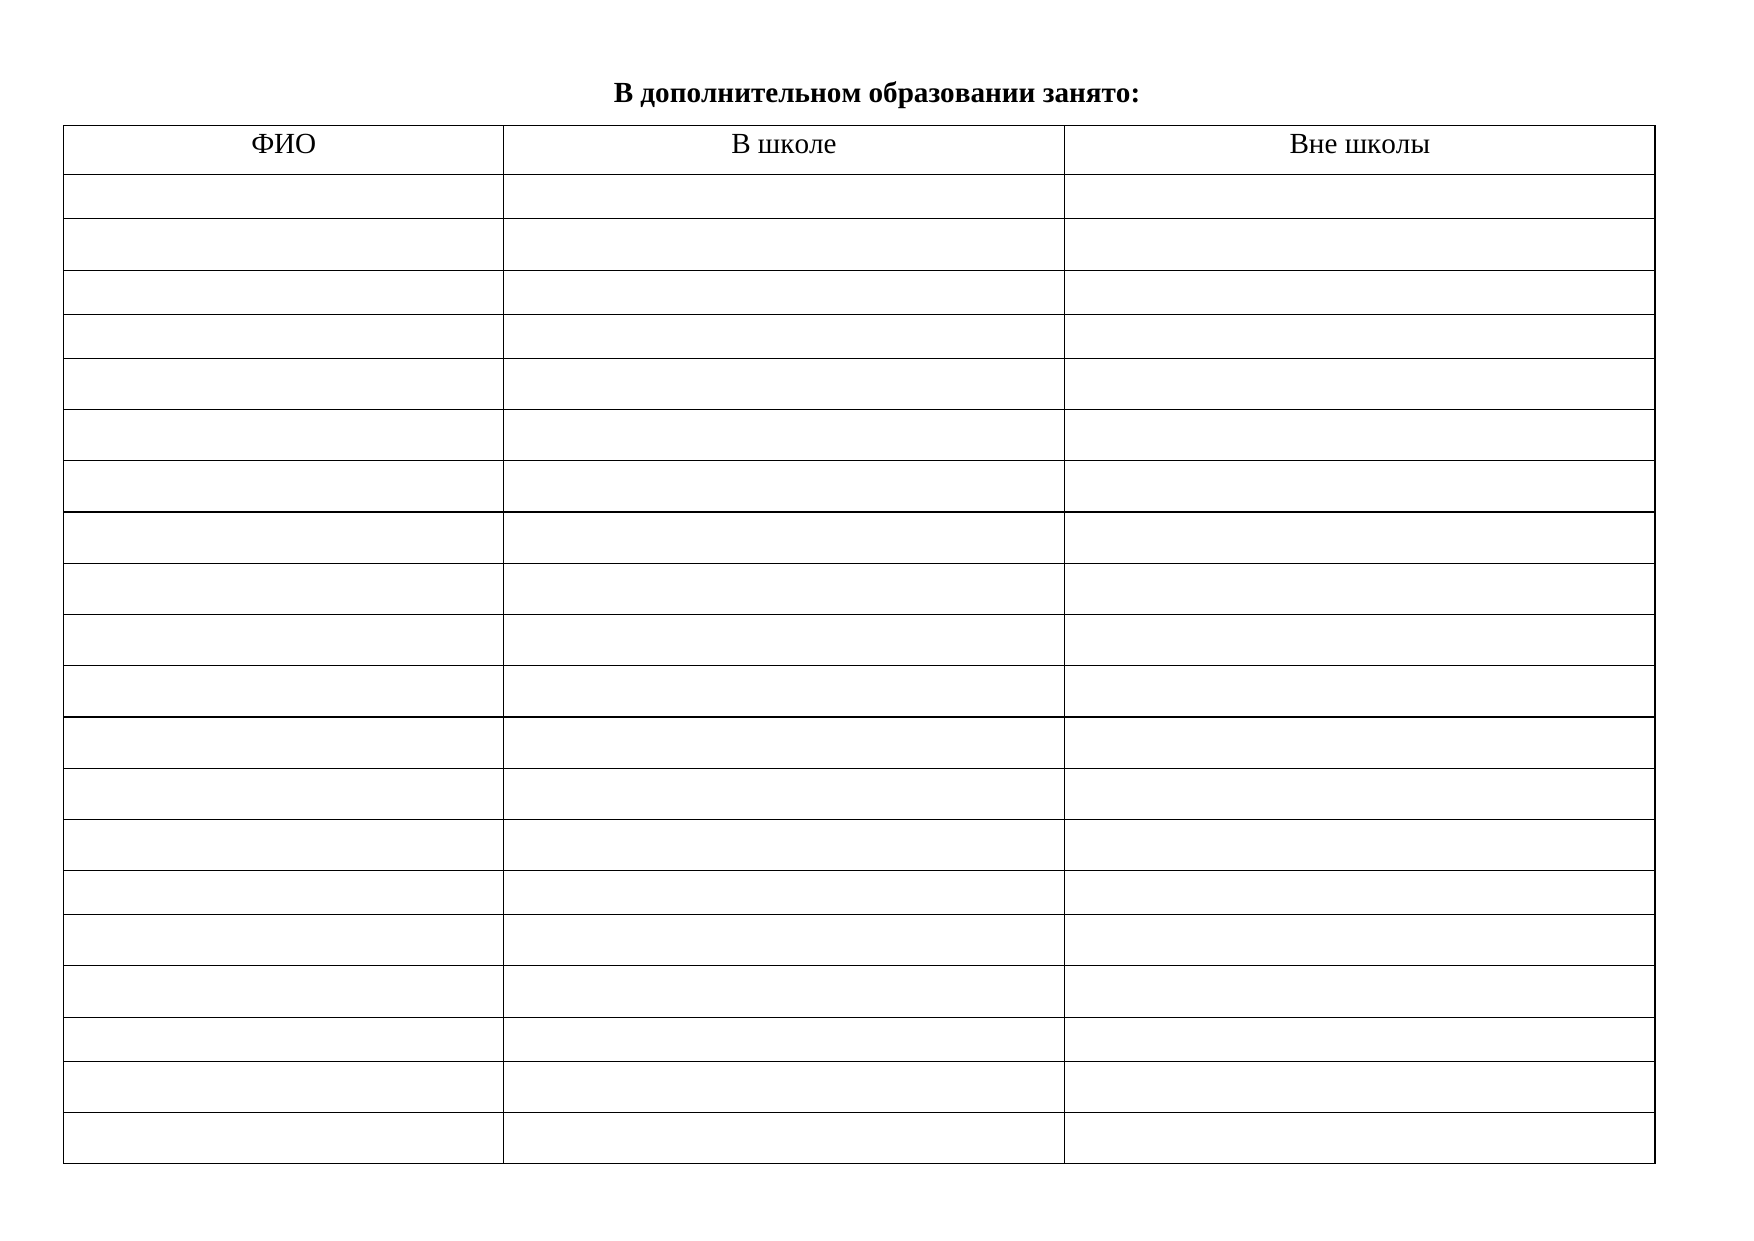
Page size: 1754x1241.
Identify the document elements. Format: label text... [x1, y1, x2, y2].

table_cell [64, 1062, 503, 1112]
table_cell [1065, 769, 1654, 819]
table_cell [504, 513, 1064, 563]
table_cell [1065, 1062, 1654, 1112]
table_cell [504, 175, 1064, 218]
table_cell [64, 219, 503, 269]
table_header ФИО [64, 126, 503, 174]
table_cell [504, 315, 1064, 358]
table_cell [504, 820, 1064, 870]
table_cell [1065, 461, 1654, 511]
table_cell [504, 915, 1064, 965]
table_cell [504, 359, 1064, 409]
table_cell [504, 219, 1064, 269]
table_cell [64, 1113, 503, 1163]
table_cell [1065, 1018, 1654, 1061]
table_cell [1065, 359, 1654, 409]
table_cell [504, 461, 1064, 511]
table_cell [504, 1062, 1064, 1112]
table_cell [64, 966, 503, 1017]
table_cell [64, 564, 503, 614]
table_cell [1065, 871, 1654, 914]
table_cell [504, 1018, 1064, 1061]
table_cell [504, 564, 1064, 614]
table_cell [1065, 564, 1654, 614]
table_cell [1065, 915, 1654, 965]
table_cell [64, 769, 503, 819]
table_cell [504, 718, 1064, 768]
table_cell [64, 359, 503, 409]
table_cell [504, 871, 1064, 914]
table_header Вне школы [1065, 126, 1654, 174]
table_cell [64, 820, 503, 870]
table_cell [1065, 271, 1654, 313]
table_cell [504, 769, 1064, 819]
table_cell [1065, 666, 1654, 716]
table_cell [1065, 820, 1654, 870]
table_cell [64, 1018, 503, 1061]
table_header В школе [504, 126, 1064, 174]
table_cell [64, 871, 503, 914]
table_cell [64, 666, 503, 716]
table_cell [504, 410, 1064, 460]
table_cell [1065, 1113, 1654, 1163]
table_cell [1065, 410, 1654, 460]
table_cell [1065, 513, 1654, 563]
table_cell [1065, 966, 1654, 1017]
table_cell [64, 461, 503, 511]
table_cell [64, 915, 503, 965]
text В дополнительном образовании занято: [75, 75, 1679, 108]
table_cell [64, 175, 503, 218]
table_cell [1065, 615, 1654, 665]
table_cell [64, 315, 503, 358]
table_cell [504, 666, 1064, 716]
table_cell [1065, 175, 1654, 218]
table_cell [64, 410, 503, 460]
table_cell [64, 615, 503, 665]
table_cell [504, 615, 1064, 665]
table_cell [504, 1113, 1064, 1163]
table_cell [64, 513, 503, 563]
table_cell [1065, 315, 1654, 358]
table_cell [1065, 219, 1654, 269]
table_cell [64, 718, 503, 768]
table_cell [504, 966, 1064, 1017]
table_cell [64, 271, 503, 313]
table_cell [504, 271, 1064, 313]
table_cell [1065, 718, 1654, 768]
